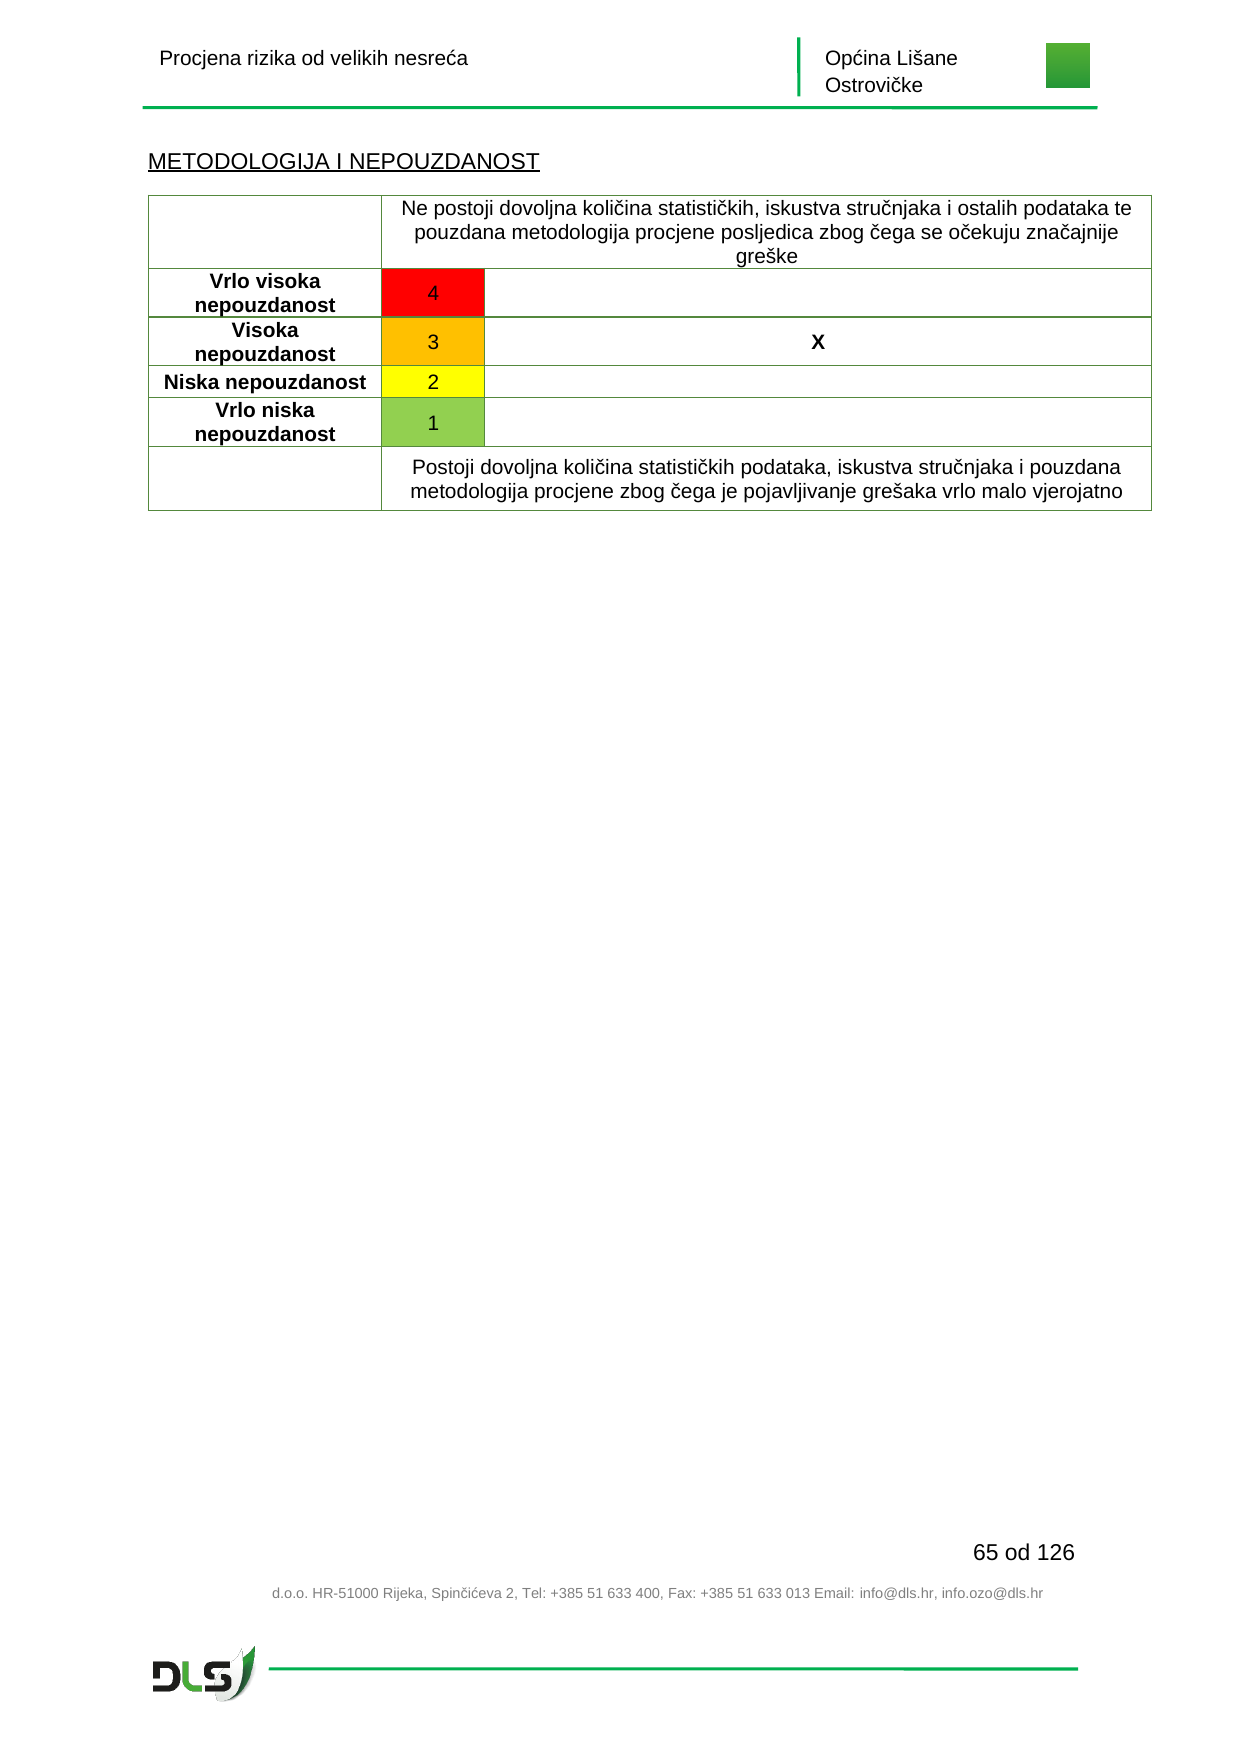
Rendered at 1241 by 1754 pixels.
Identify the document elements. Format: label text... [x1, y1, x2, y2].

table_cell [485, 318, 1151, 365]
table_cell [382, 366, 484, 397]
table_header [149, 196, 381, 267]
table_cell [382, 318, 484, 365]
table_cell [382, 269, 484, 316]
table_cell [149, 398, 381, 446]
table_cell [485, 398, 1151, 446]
text METODOLOGIJA I NEPOUZDANOST [148, 148, 1092, 174]
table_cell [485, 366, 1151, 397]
picture [150, 1643, 257, 1704]
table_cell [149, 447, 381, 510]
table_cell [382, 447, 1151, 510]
picture [1044, 41, 1091, 89]
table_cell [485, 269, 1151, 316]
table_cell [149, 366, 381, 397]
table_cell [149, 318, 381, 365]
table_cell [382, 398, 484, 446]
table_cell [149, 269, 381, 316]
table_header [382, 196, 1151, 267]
